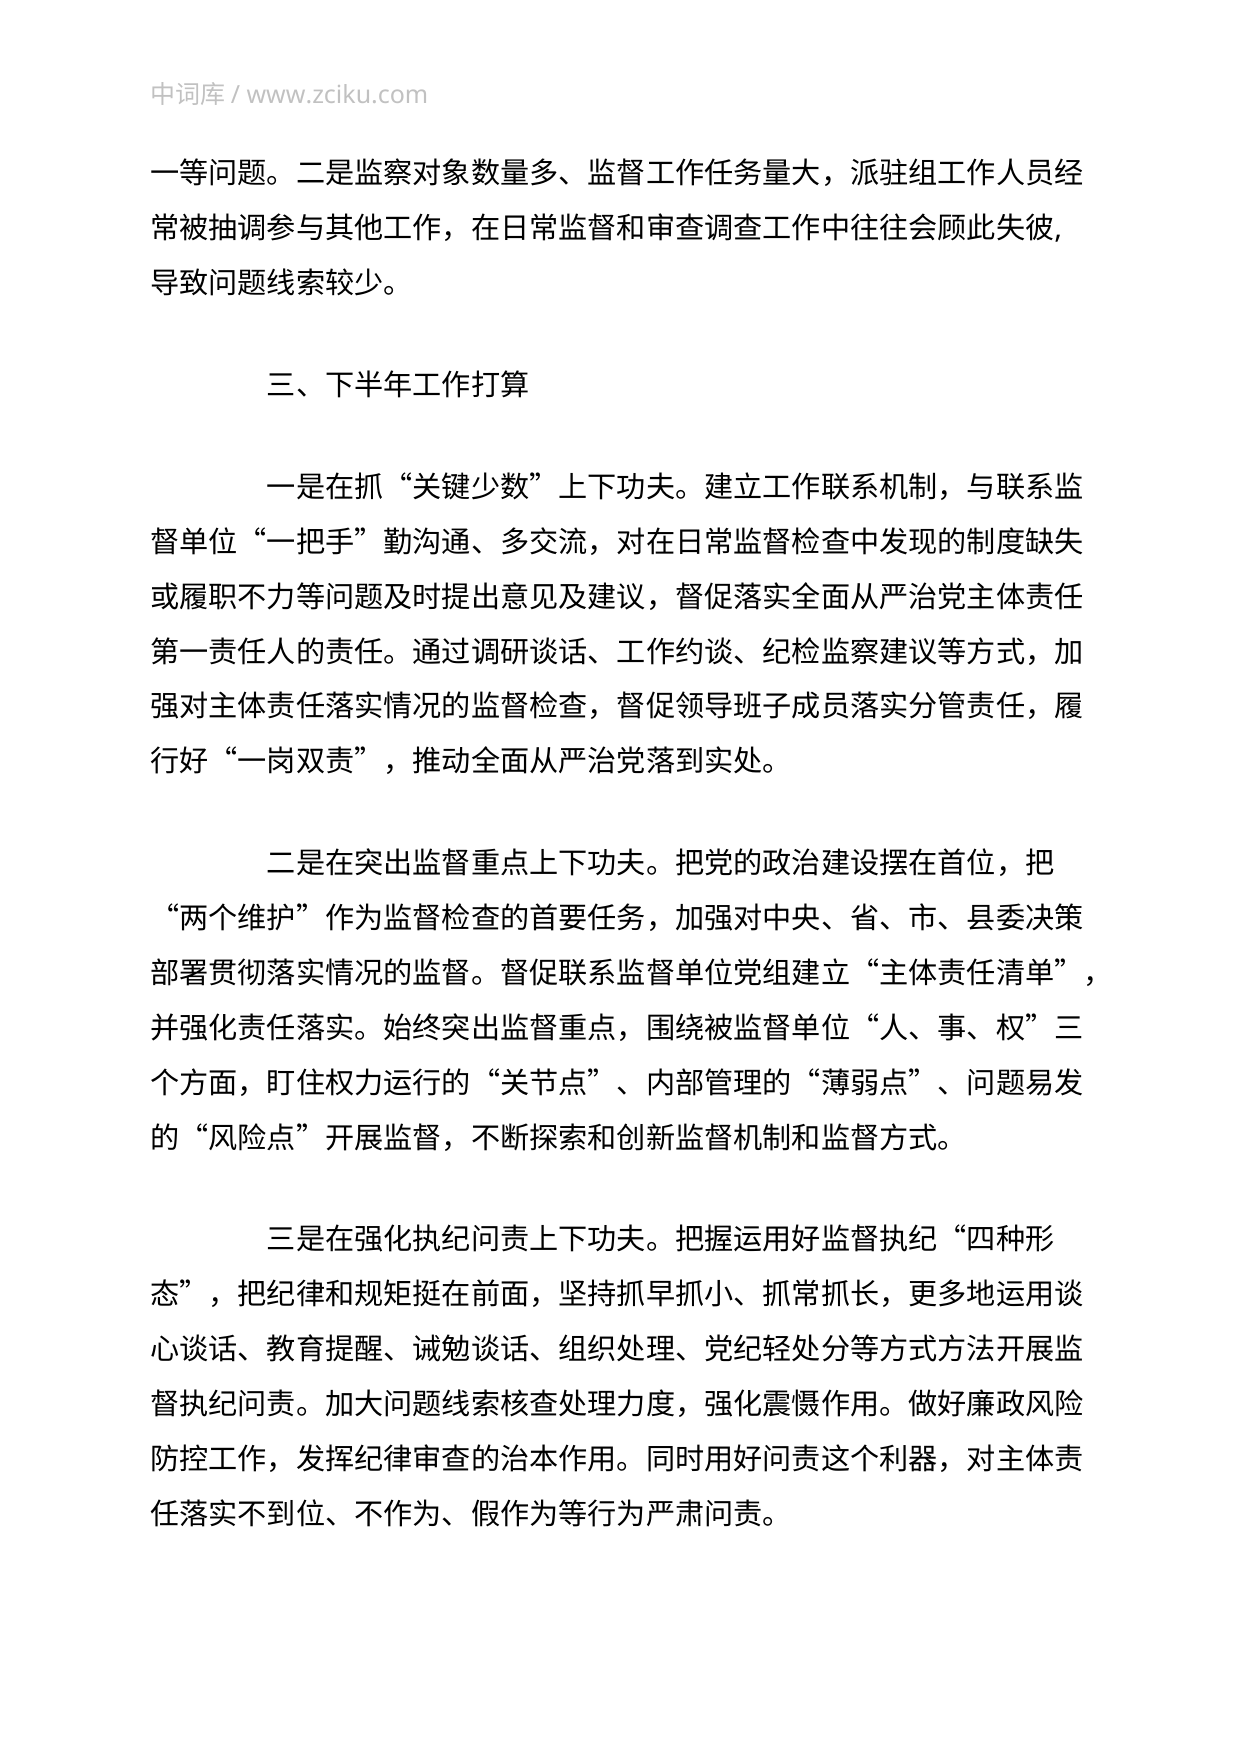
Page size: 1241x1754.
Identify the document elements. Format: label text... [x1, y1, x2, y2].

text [150, 150, 1090, 302]
text 二是在突出监督重点上下功夫。把党的政治建设摆在首位，把“两个维护”作为监督检查的首要任务，加强对中央、省、市、县委决策部署贯彻落实情况的监督。督促联系监督单位党组建立“主体责任清单”，并强化责任落实。始终突出监督重点，围绕被监督单位“人、事、权”三个方面，盯住权力运行的“关节点”、内部管理的“薄弱点”、问题易发的“风险点”开展监督，不断探索和创新监督机制和监督方式。 [150, 840, 1090, 1156]
text 一是在抓“关键少数”上下功夫。建立工作联系机制，与联系监督单位“一把手”勤沟通、多交流，对在日常监督检查中发现的制度缺失或履职不力等问题及时提出意见及建议，督促落实全面从严治党主体责任第一责任人的责任。通过调研谈话、工作约谈、纪检监察建议等方式，加强对主体责任落实情况的监督检查，督促领导班子成员落实分管责任，履行好“一岗双责”，推动全面从严治党落到实处。 [150, 463, 1090, 780]
text 三是在强化执纪问责上下功夫。把握运用好监督执纪“四种形态”，把纪律和规矩挺在前面，坚持抓早抓小、抓常抓长，更多地运用谈心谈话、教育提醒、诫勉谈话、组织处理、党纪轻处分等方式方法开展监督执纪问责。加大问题线索核查处理力度，强化震慑作用。做好廉政风险防控工作，发挥纪律审查的治本作用。同时用好问责这个利器，对主体责任落实不到位、不作为、假作为等行为严肃问责。 [150, 1216, 1090, 1533]
text 三、下半年工作打算 [150, 362, 1090, 404]
